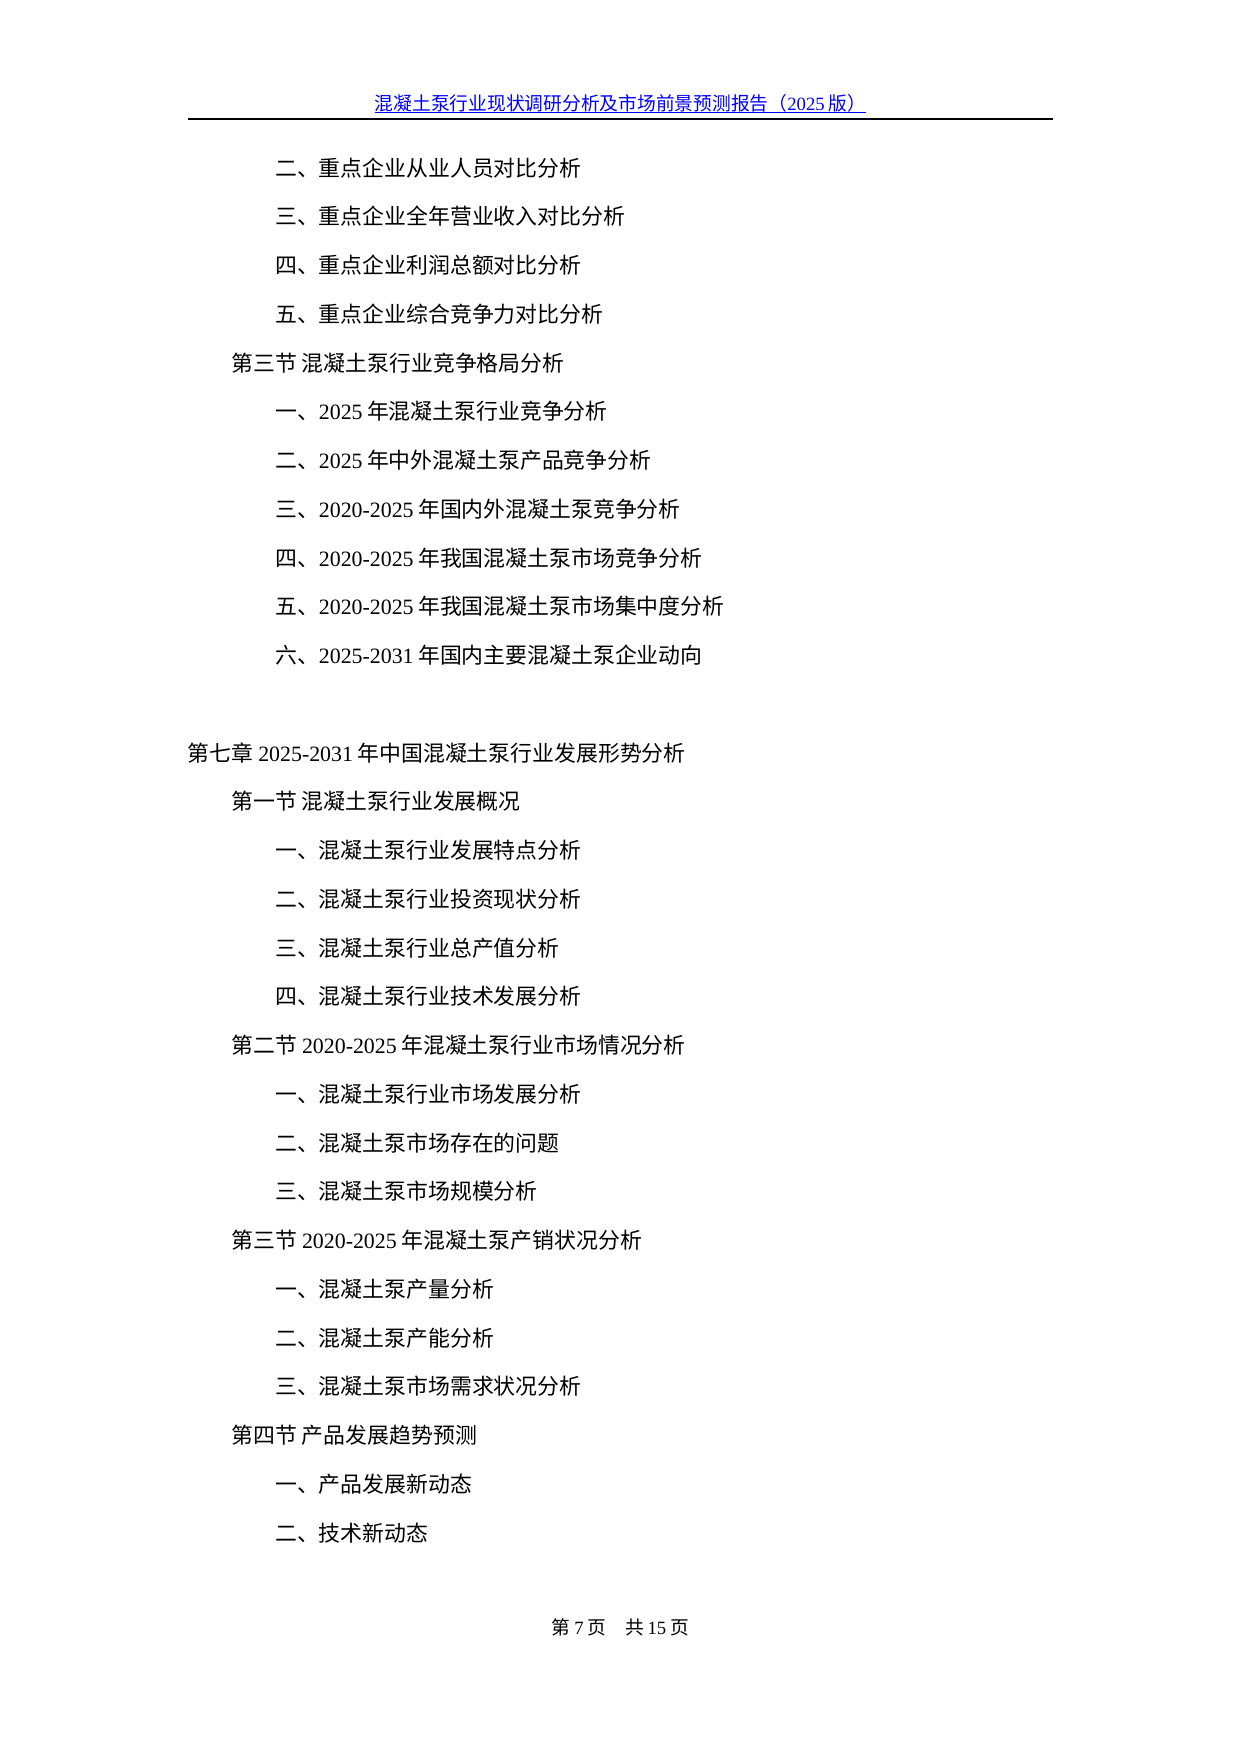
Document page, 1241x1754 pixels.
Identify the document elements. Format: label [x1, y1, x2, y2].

text [187, 150, 1053, 1548]
